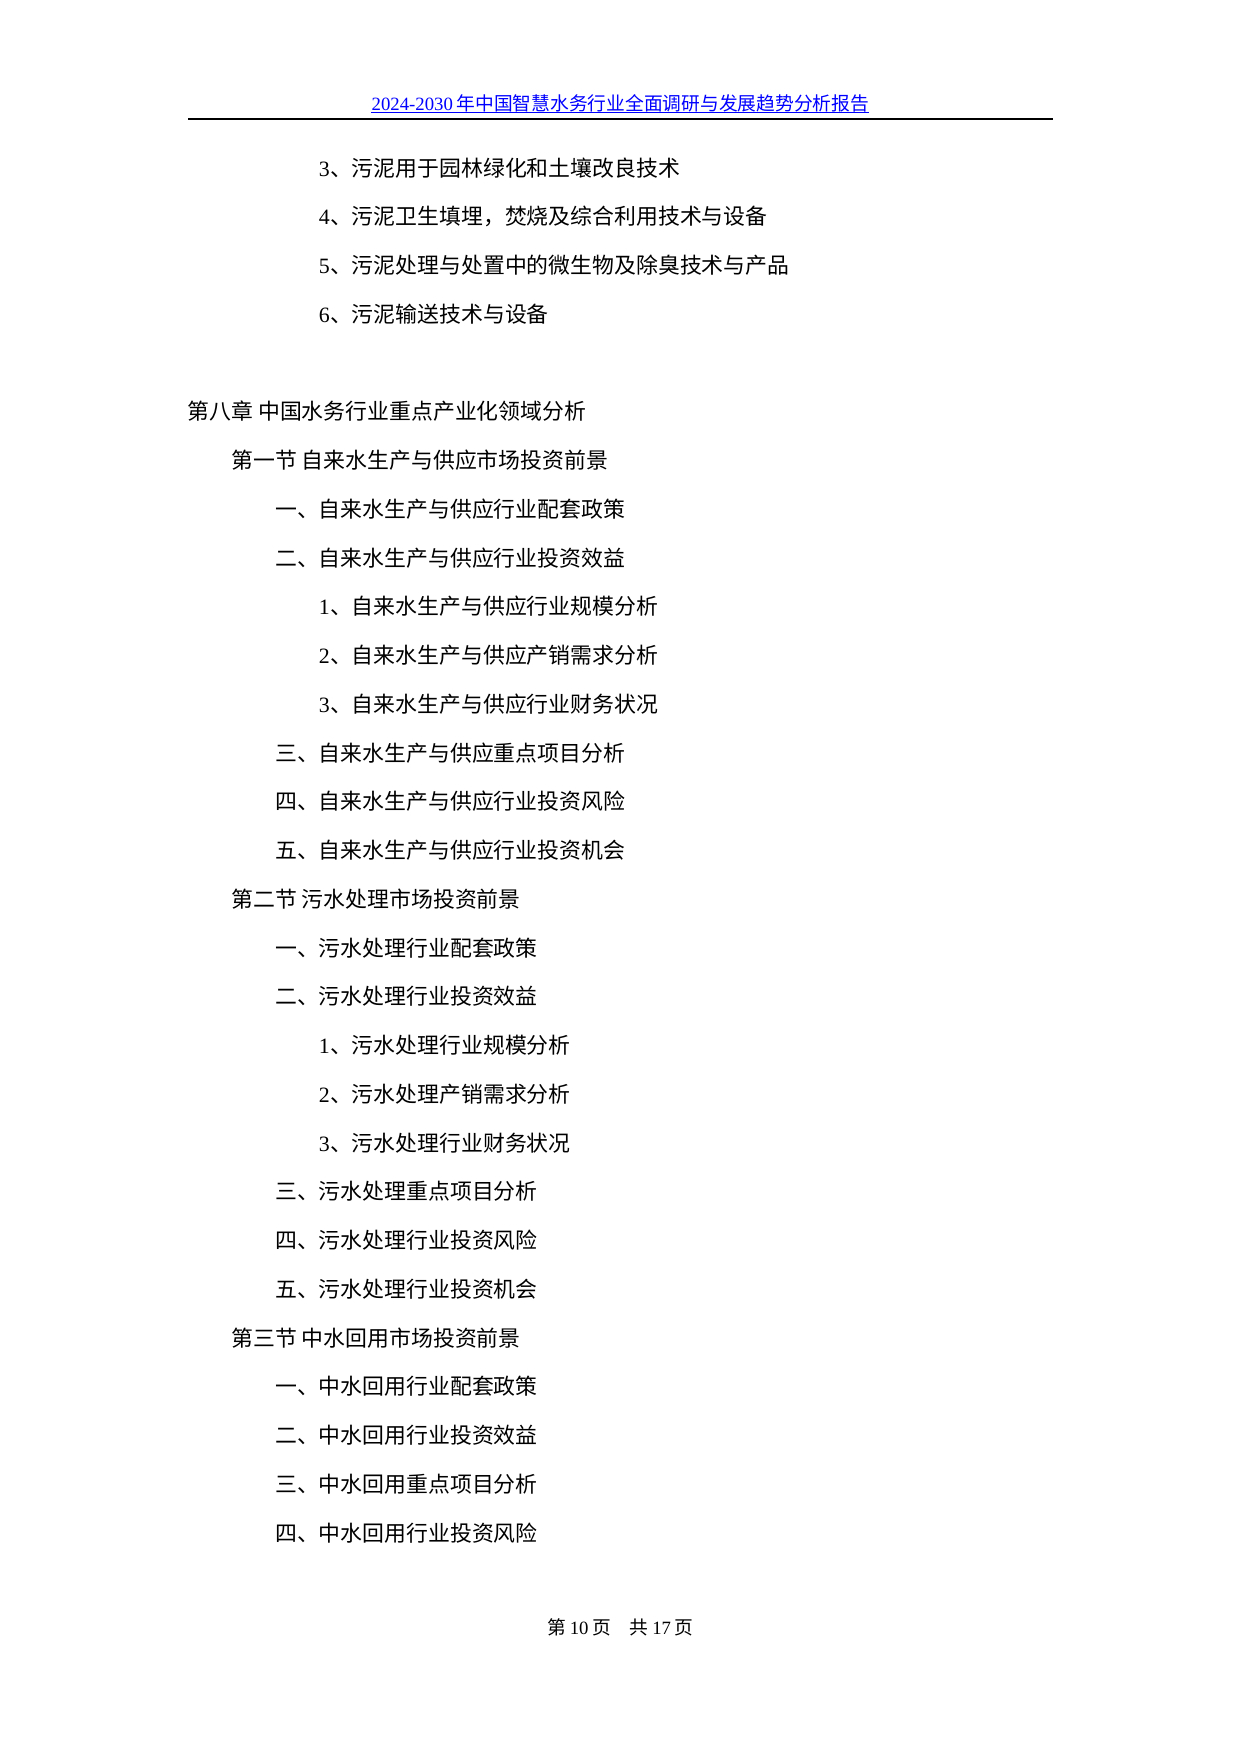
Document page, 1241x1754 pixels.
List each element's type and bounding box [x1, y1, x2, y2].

text [187, 150, 1053, 1548]
